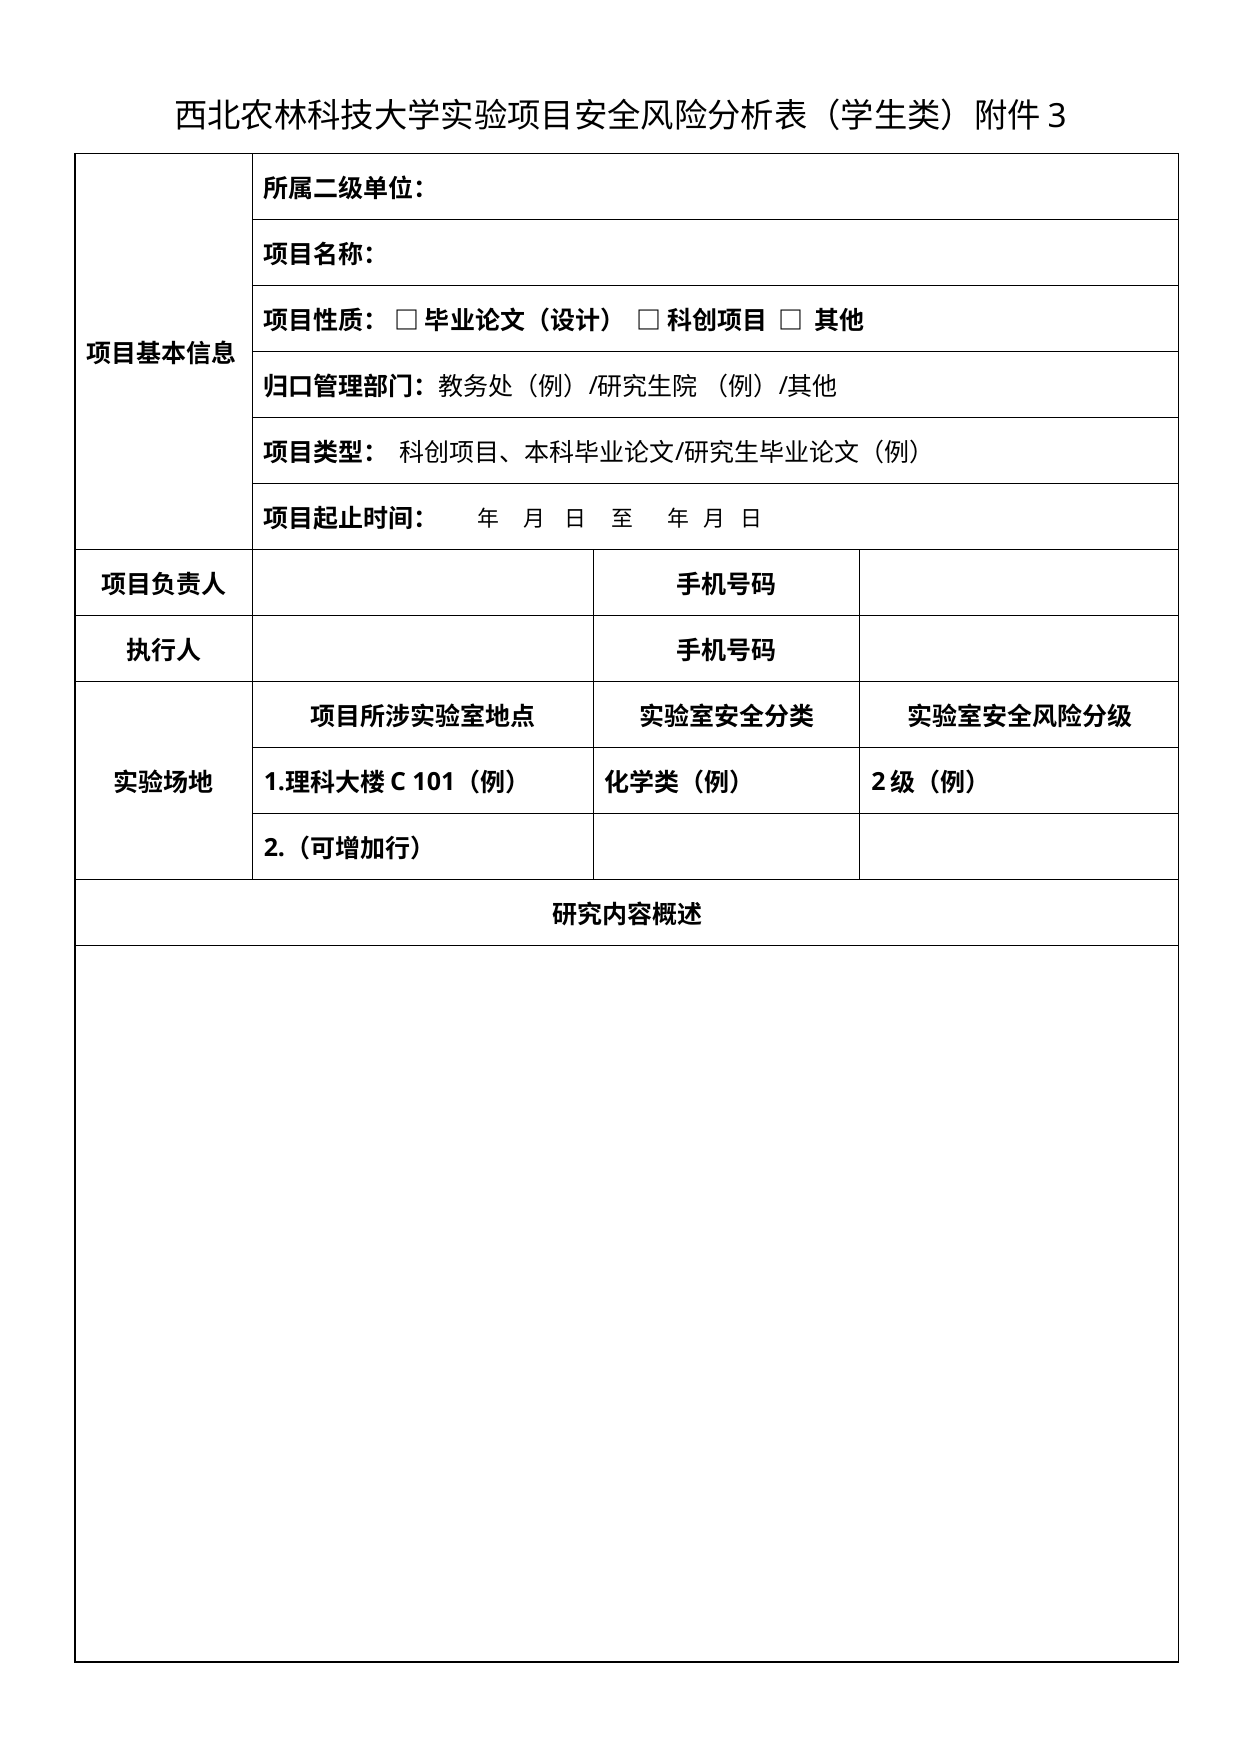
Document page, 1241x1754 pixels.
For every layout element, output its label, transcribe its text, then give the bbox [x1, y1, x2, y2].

table_cell [76, 946, 1178, 1661]
table_cell 手机号码 [594, 550, 859, 615]
table_cell 手机号码 [594, 616, 859, 681]
table_cell [860, 616, 1178, 681]
table_cell 执行人 [76, 616, 252, 681]
table_cell 2级（例） [860, 748, 1178, 813]
table_cell 实验室安全风险分级 [860, 682, 1178, 747]
table_cell [594, 814, 859, 879]
table_cell 实验场地 [76, 682, 252, 879]
table_cell [860, 814, 1178, 879]
table_cell [860, 550, 1178, 615]
table_header 项目基本信息 [76, 154, 252, 549]
text 西北农林科技大学实验项目安全风险分析表（学生类）附件3 [75, 81, 1165, 146]
table_cell 项目负责人 [76, 550, 252, 615]
table_cell 2.（可增加行） [253, 814, 593, 879]
table_cell 1.理科大楼C 101（例） [253, 748, 593, 813]
table_cell 项目性质： □ 毕业论文（设计） □ 科创项目 □ 其他 [253, 286, 1178, 351]
table_cell [253, 550, 593, 615]
table_cell 项目起止时间： 年 月 日 至 年 月 日 [253, 484, 1178, 549]
table_header 所属二级单位： [253, 154, 1178, 219]
table_cell 项目所涉实验室地点 [253, 682, 593, 747]
table_cell 项目名称： [253, 220, 1178, 285]
table_cell 研究内容概述 [76, 880, 1178, 945]
table_cell 化学类（例） [594, 748, 859, 813]
table_cell 归口管理部门：教务处（例）/研究生院 （例）/其他 [253, 352, 1178, 417]
table_cell 实验室安全分类 [594, 682, 859, 747]
table_cell [253, 616, 593, 681]
table_cell 项目类型： 科创项目、本科毕业论文/研究生毕业论文（例） [253, 418, 1178, 483]
